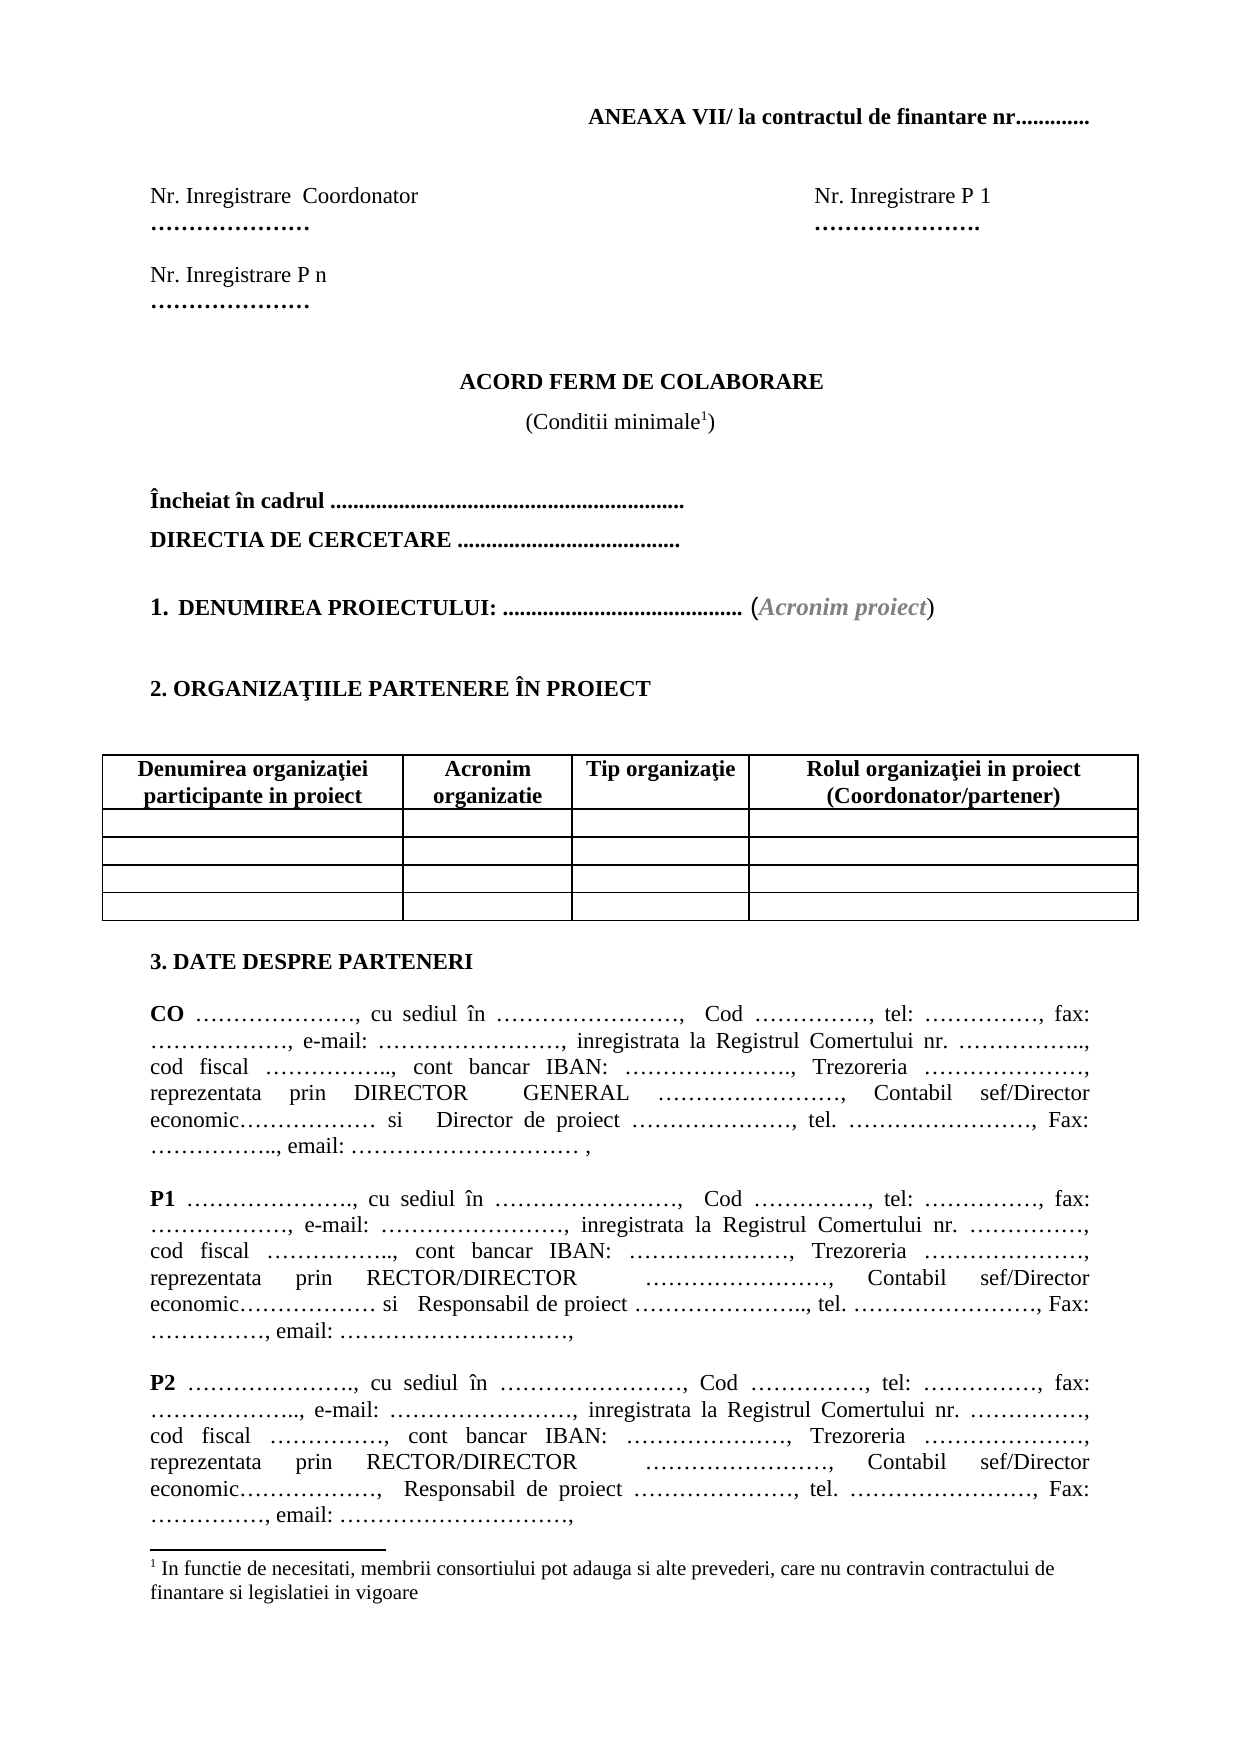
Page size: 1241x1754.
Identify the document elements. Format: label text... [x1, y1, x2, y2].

list DENUMIREA PROIECTULUI: .......................................... (Acronim proiect) [150, 592, 1090, 621]
table_cell [573, 893, 748, 920]
table_cell [573, 838, 748, 864]
table_cell [103, 893, 402, 920]
table_header Denumirea organizaţiei participante in proiect [103, 756, 402, 808]
table_cell [750, 838, 1137, 864]
text 2. ORGANIZAŢIILE PARTENERE ÎN PROIECT [112, 675, 1090, 701]
table_cell [103, 866, 402, 892]
table_cell [750, 893, 1137, 920]
table_cell [103, 838, 402, 864]
table_cell [404, 866, 571, 892]
text CO …………………, cu sediul în ……………………, Cod ……………, tel: ……………, fax: ………………, e-mail: ……………………, inregistrata la Registrul Comertului nr. …………….., cod fiscal …………….., cont bancar IBAN: …………………., Trezoreria …………………, reprezentata prin DIRECTOR GENERAL ……………………, Contabil sef/Director economic……………… si Director de proiect …………………, tel. ……………………, Fax: …………….., email: ………………………… , [150, 1000, 1090, 1158]
text 3. DATE DESPRE PARTENERI [150, 948, 1090, 974]
table_cell [404, 838, 571, 864]
text P1 …………………., cu sediul în ……………………, Cod ……………, tel: ……………, fax: ………………, e-mail: ……………………, inregistrata la Registrul Comertului nr. ……………, cod fiscal …………….., cont bancar IBAN: …………………, Trezoreria …………………, reprezentata prin RECTOR/DIRECTOR ……………………, Contabil sef/Director economic……………… si Responsabil de proiect ………………….., tel. ……………………, Fax: ……………, email: …………………………, [150, 1185, 1090, 1343]
table_cell [103, 810, 402, 836]
text Nr. Inregistrare P n [150, 261, 1090, 288]
table_cell [750, 810, 1137, 836]
table_cell [404, 810, 571, 836]
table_cell [404, 893, 571, 920]
text ACORD FERM DE COLABORARE [150, 368, 1090, 395]
table_cell [573, 810, 748, 836]
table_header Tip organizaţie [573, 756, 748, 808]
text (Conditii minimale) [150, 408, 1090, 434]
text P2 …………………., cu sediul în ……………………, Cod ……………, tel: ……………, fax: ……………….., e-mail: ……………………, inregistrata la Registrul Comertului nr. ……………, cod fiscal ……………, cont bancar IBAN: …………………, Trezoreria …………………, reprezentata prin RECTOR/DIRECTOR ……………………, Contabil sef/Director economic………………, Responsabil de proiect …………………, tel. ……………………, Fax: ……………, email: …………………………, [150, 1369, 1090, 1527]
text ANEAXA VII/ la contractul de finantare nr............. [150, 103, 1090, 129]
text DIRECTIA DE CERCETARE ....................................... [150, 526, 1090, 553]
text ………………… …………………. [150, 208, 1090, 235]
table_header Rolul organizaţiei in proiect (Coordonator/partener) [750, 756, 1137, 808]
text Încheiat în cadrul .............................................................. [150, 487, 1090, 513]
table_cell [573, 866, 748, 892]
table_header Acronim organizatie [404, 756, 571, 808]
table_cell [750, 866, 1137, 892]
text Nr. Inregistrare Coordonator Nr. Inregistrare P 1 [150, 182, 1090, 208]
text ………………… [150, 288, 1090, 314]
